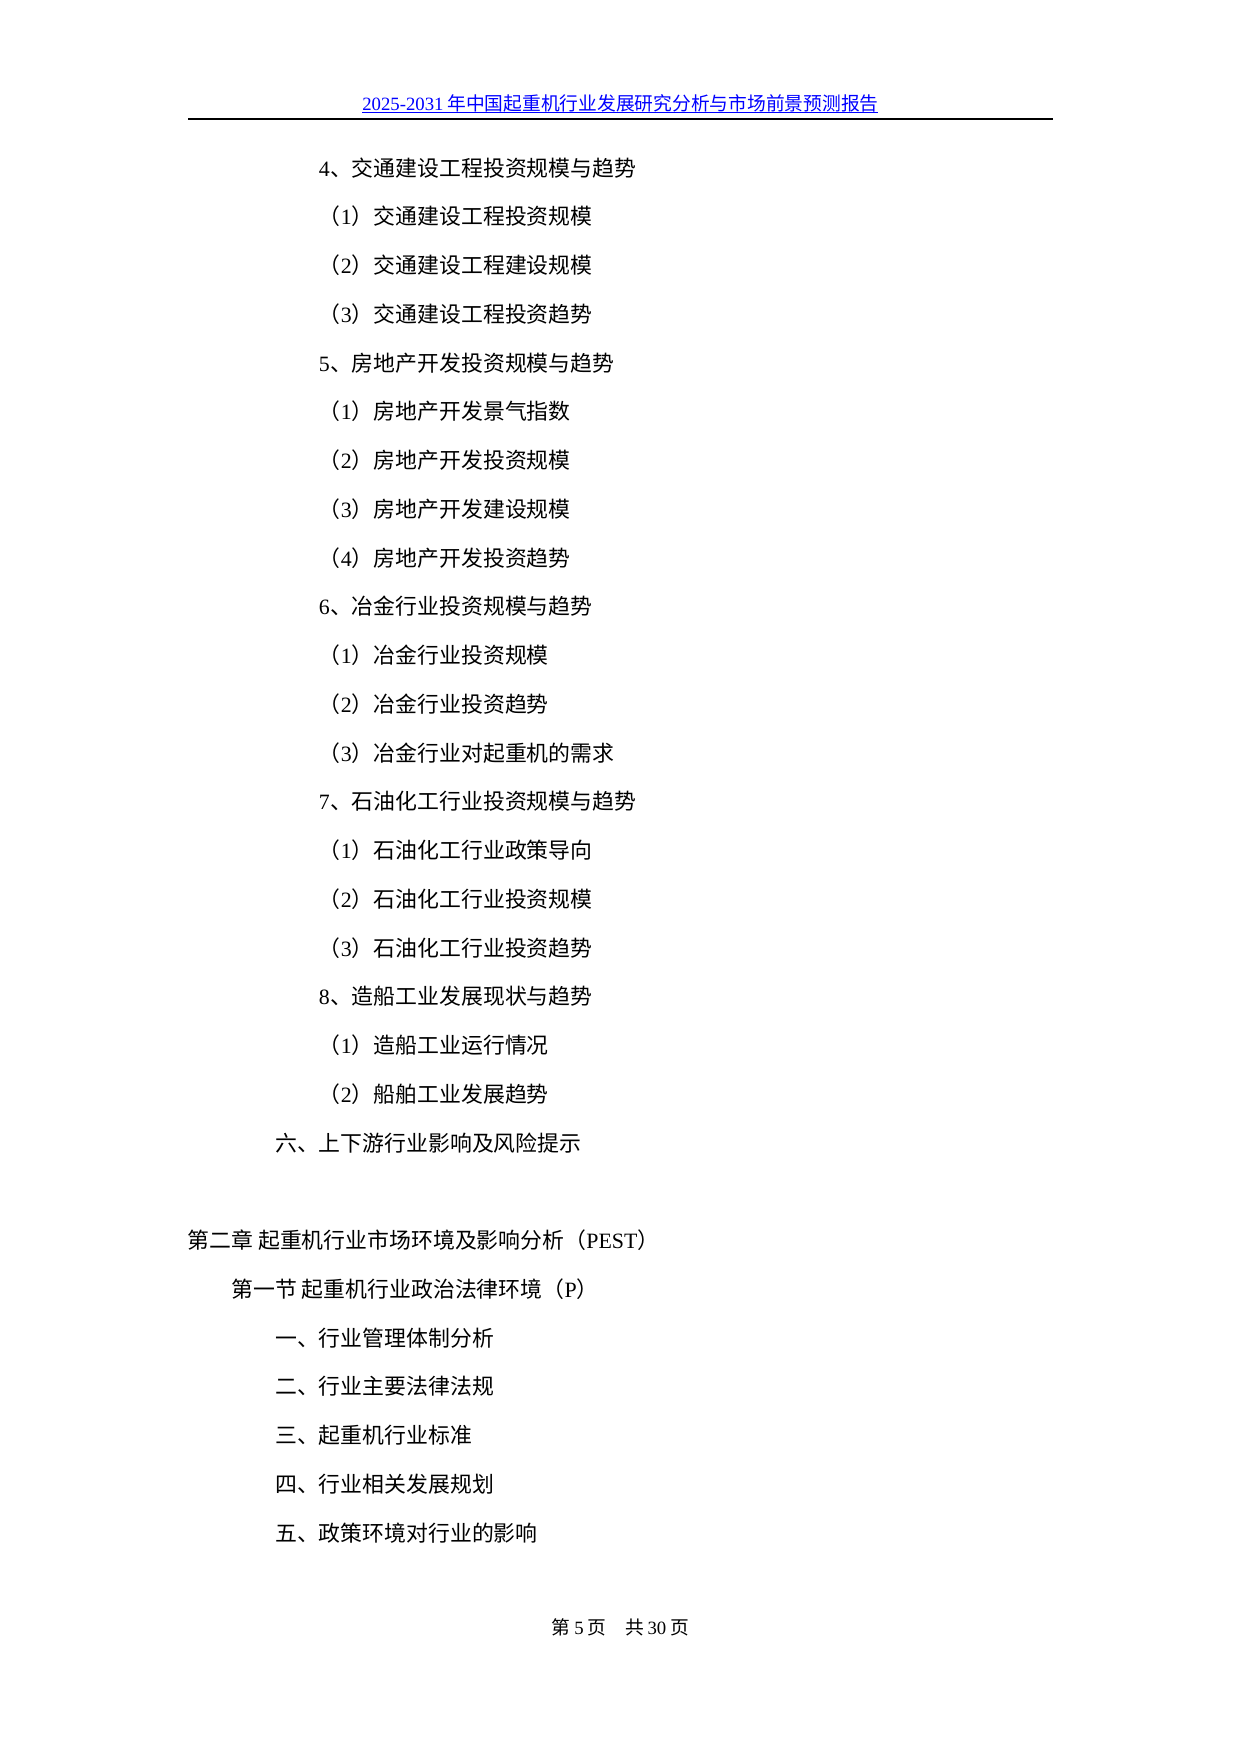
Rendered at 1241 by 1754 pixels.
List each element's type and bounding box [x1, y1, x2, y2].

text [187, 150, 1053, 1548]
